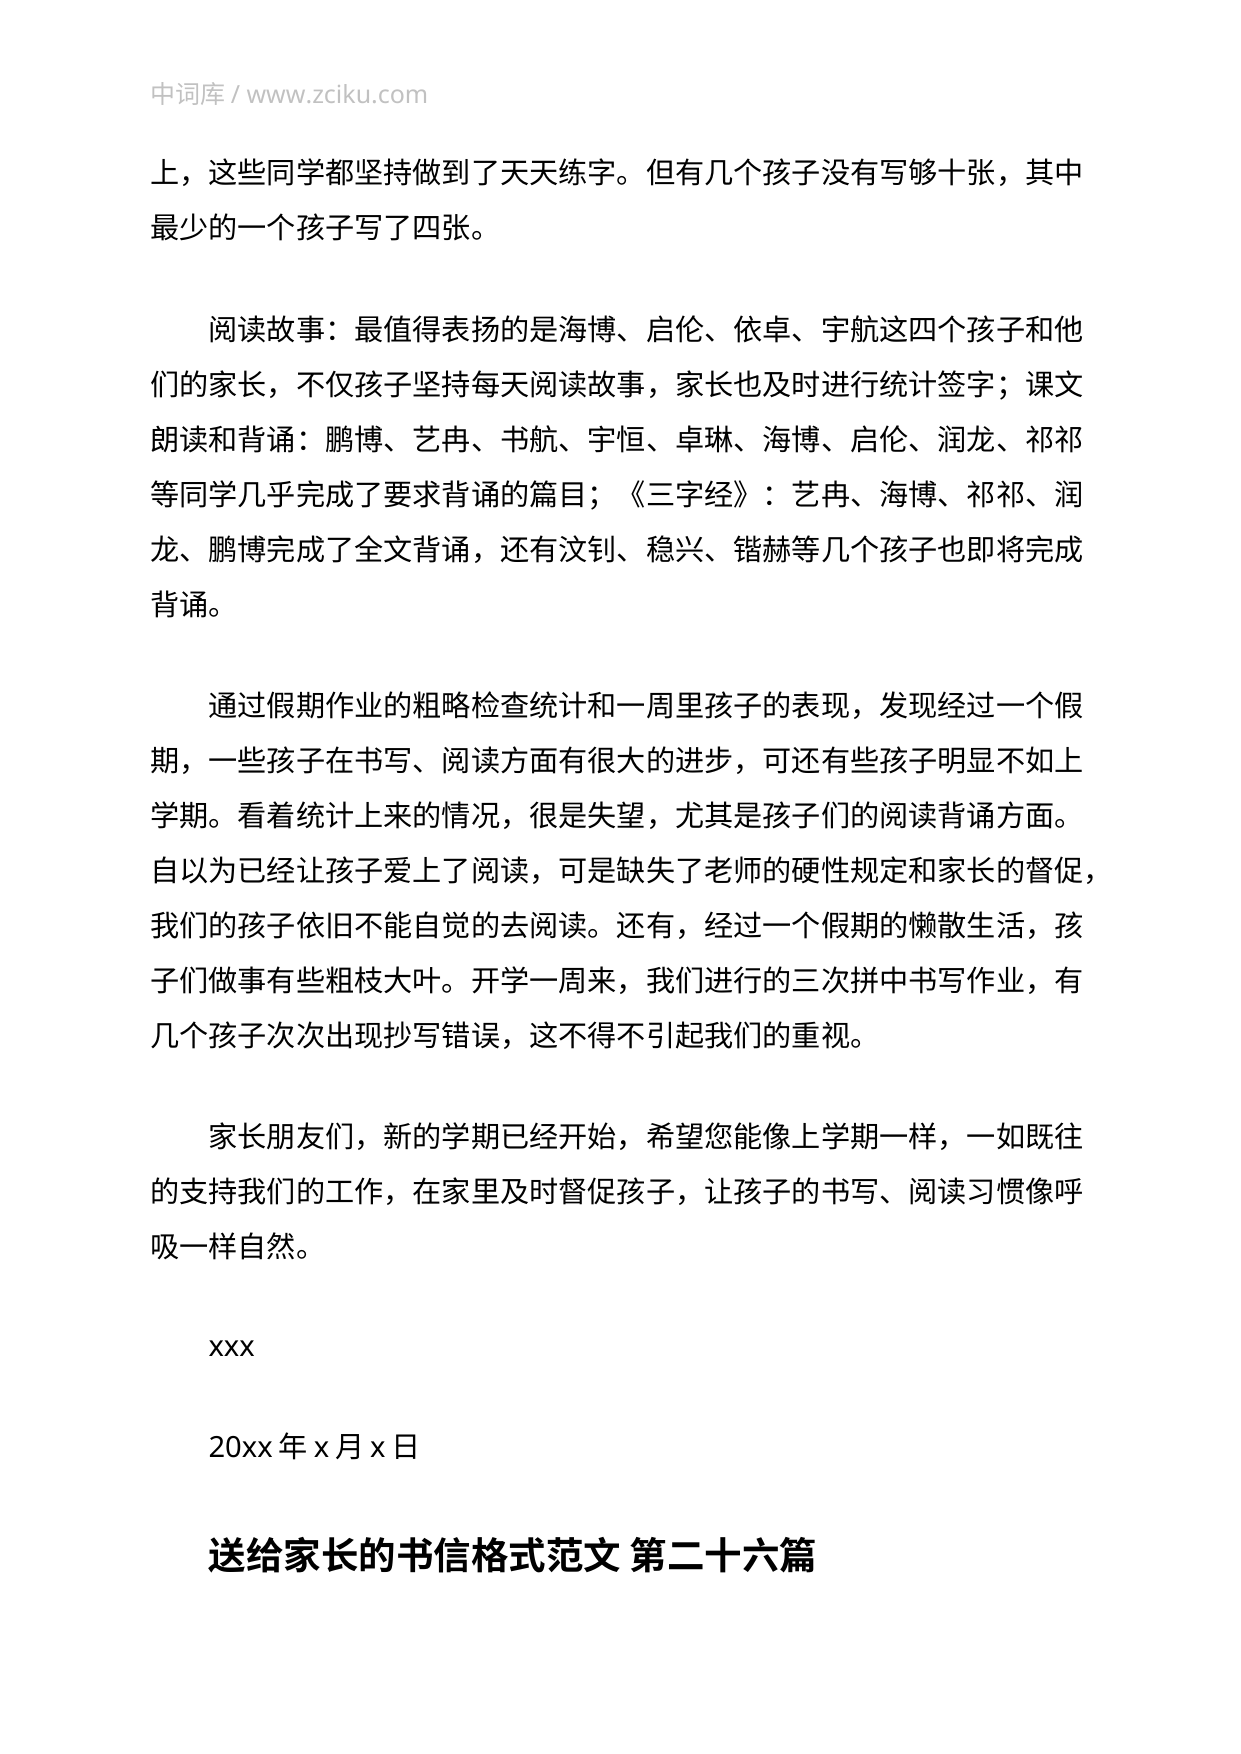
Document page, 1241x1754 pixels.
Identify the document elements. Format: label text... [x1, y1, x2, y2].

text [150, 150, 1090, 247]
text 家长朋友们，新的学期已经开始，希望您能像上学期一样，一如既往的支持我们的工作，在家里及时督促孩子，让孩子的书写、阅读习惯像呼吸一样自然。 [150, 1114, 1090, 1266]
text 20xx年x月x日 [150, 1424, 1090, 1466]
text 通过假期作业的粗略检查统计和一周里孩子的表现，发现经过一个假期，一些孩子在书写、阅读方面有很大的进步，可还有些孩子明显不如上学期。看着统计上来的情况，很是失望，尤其是孩子们的阅读背诵方面。自以为已经让孩子爱上了阅读，可是缺失了老师的硬性规定和家长的督促，我们的孩子依旧不能自觉的去阅读。还有，经过一个假期的懒散生活，孩子们做事有些粗枝大叶。开学一周来，我们进行的三次拼中书写作业，有几个孩子次次出现抄写错误，这不得不引起我们的重视。 [150, 683, 1090, 1054]
text 阅读故事：最值得表扬的是海博、启伦、依卓、宇航这四个孩子和他们的家长，不仅孩子坚持每天阅读故事，家长也及时进行统计签字；课文朗读和背诵：鹏博、艺冉、书航、宇恒、卓琳、海博、启伦、润龙、祁祁等同学几乎完成了要求背诵的篇目；《三字经》：艺冉、海博、祁祁、润龙、鹏博完成了全文背诵，还有汶钊、稳兴、锴赫等几个孩子也即将完成背诵。 [150, 307, 1090, 623]
text 送给家长的书信格式范文 第二十六篇 [150, 1526, 1090, 1580]
text xxx [150, 1326, 1090, 1365]
